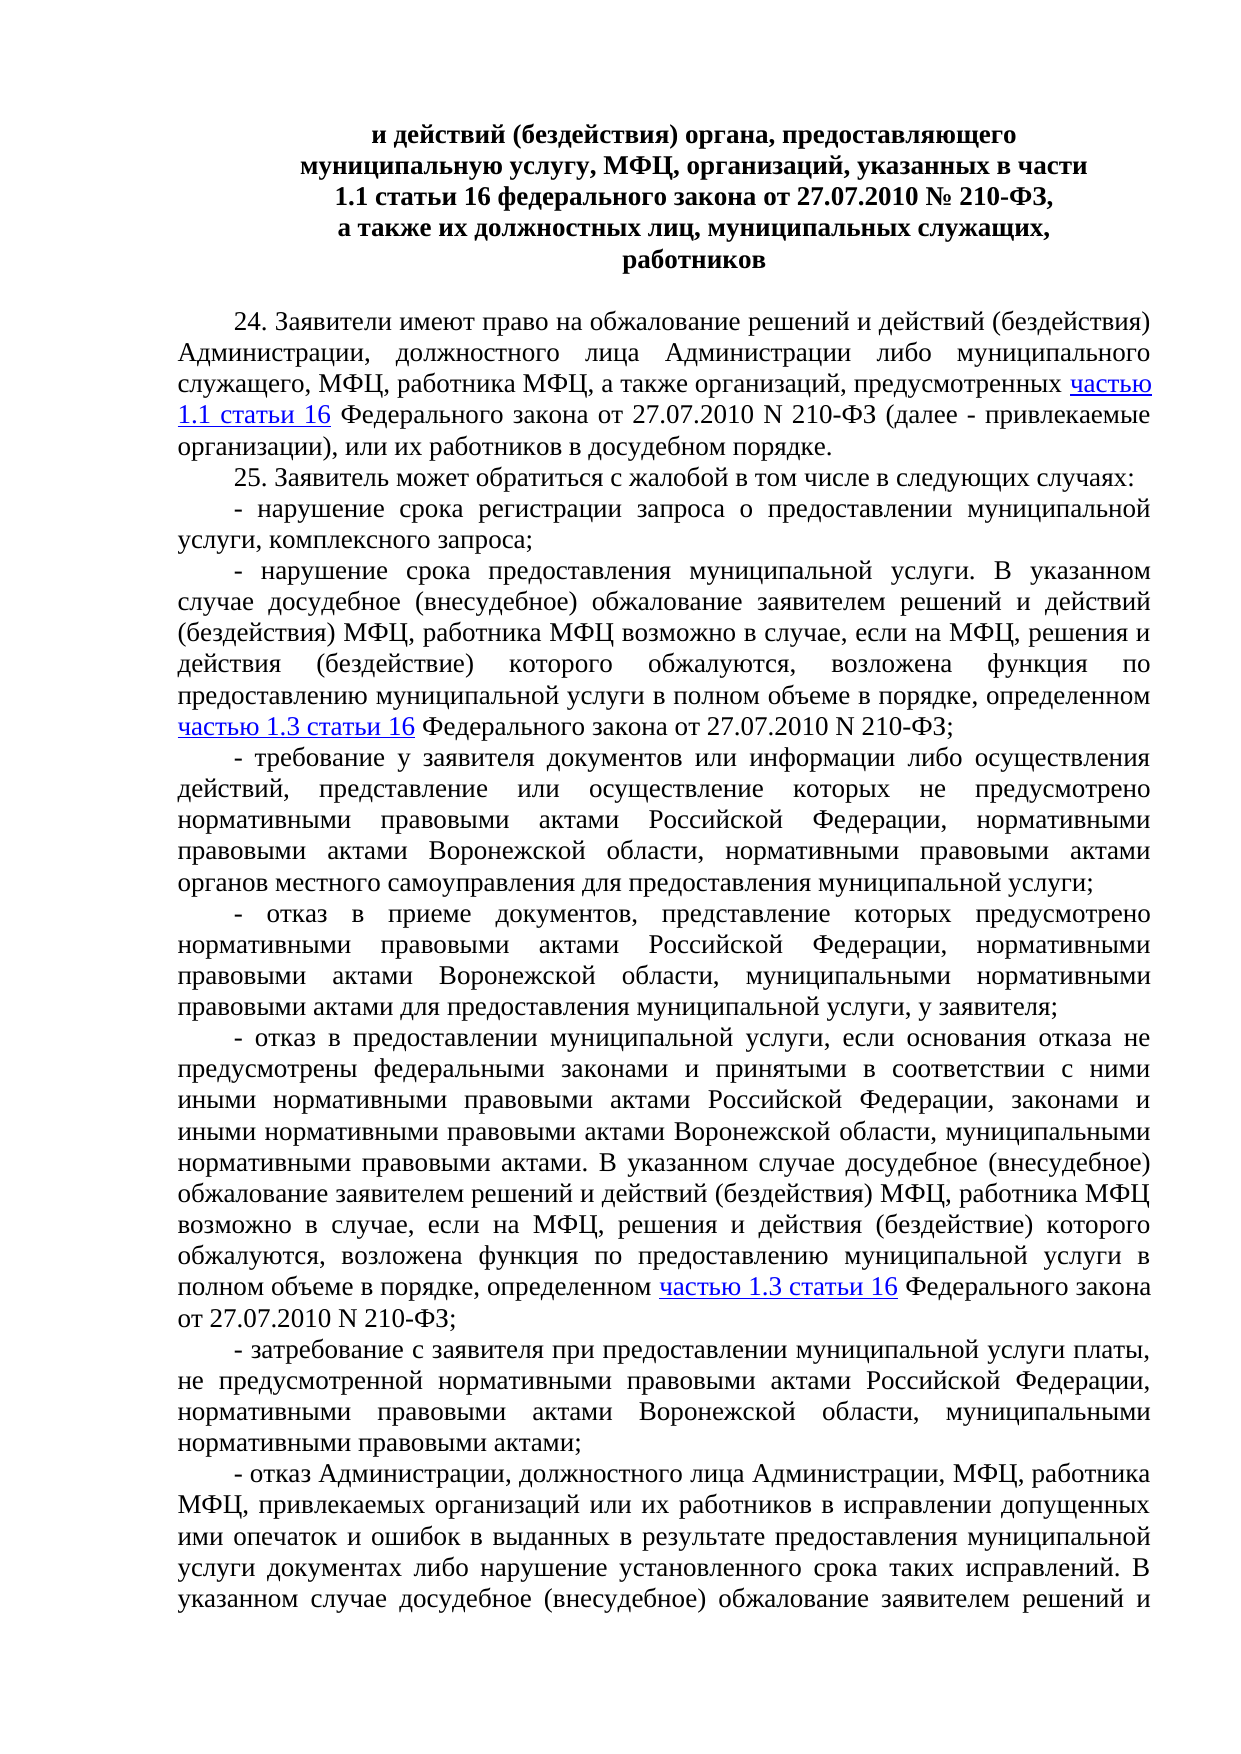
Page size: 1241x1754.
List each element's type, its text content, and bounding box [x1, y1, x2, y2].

text - отказ в приеме документов, представление которых предусмотрено нормативными правовыми актами Российской Федерации, нормативными правовыми актами Воронежской области, муниципальными нормативными правовыми актами для предоставления муниципальной услуги, у заявителя; [177, 897, 1152, 1021]
text - затребование с заявителя при предоставлении муниципальной услуги платы, не предусмотренной нормативными правовыми актами Российской Федерации, нормативными правовыми актами Воронежской области, муниципальными нормативными правовыми актами; [177, 1333, 1152, 1457]
text - требование у заявителя документов или информации либо осуществления действий, представление или осуществление которых не предусмотрено нормативными правовыми актами Российской Федерации, нормативными правовыми актами Воронежской области, нормативными правовыми актами органов местного самоуправления для предоставления муниципальной услуги; [177, 741, 1152, 897]
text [177, 1457, 1152, 1613]
text 1.1 статьи 16 федерального закона от 27.07.2010 № 210-ФЗ, [177, 180, 1152, 212]
text работников [177, 243, 1152, 274]
text и действий (бездействия) органа, предоставляющего [177, 118, 1152, 149]
text 25. Заявитель может обратиться с жалобой в том числе в следующих случаях: [177, 461, 1152, 492]
text - отказ в предоставлении муниципальной услуги, если основания отказа не предусмотрены федеральными законами и принятыми в соответствии с ними иными нормативными правовыми актами Российской Федерации, законами и иными нормативными правовыми актами Воронежской области, муниципальными нормативными правовыми актами. В указанном случае досудебное (внесудебное) обжалование заявителем решений и действий (бездействия) МФЦ, работника МФЦ возможно в случае, если на МФЦ, решения и действия (бездействие) которого обжалуются, возложена функция по предоставлению муниципальной услуги в полном объеме в порядке, определенном частью 1.3 статьи 16 Федерального закона от 27.07.2010 N 210-ФЗ; [177, 1021, 1152, 1333]
text - нарушение срока предоставления муниципальной услуги. В указанном случае досудебное (внесудебное) обжалование заявителем решений и действий (бездействия) МФЦ, работника МФЦ возможно в случае, если на МФЦ, решения и действия (бездействие) которого обжалуются, возложена функция по предоставлению муниципальной услуги в полном объеме в порядке, определенном частью 1.3 статьи 16 Федерального закона от 27.07.2010 N 210-ФЗ; [177, 554, 1152, 741]
text а также их должностных лиц, муниципальных служащих, [177, 212, 1152, 243]
text - нарушение срока регистрации запроса о предоставлении муниципальной услуги, комплексного запроса; [177, 492, 1152, 554]
text 24. Заявители имеют право на обжалование решений и действий (бездействия) Администрации, должностного лица Администрации либо муниципального служащего, МФЦ, работника МФЦ, а также организаций, предусмотренных частью 1.1 статьи 16 Федерального закона от 27.07.2010 N 210-ФЗ (далее - привлекаемые организации), или их работников в досудебном порядке. [177, 305, 1152, 461]
text муниципальную услугу, МФЦ, организаций, указанных в части [177, 149, 1152, 180]
